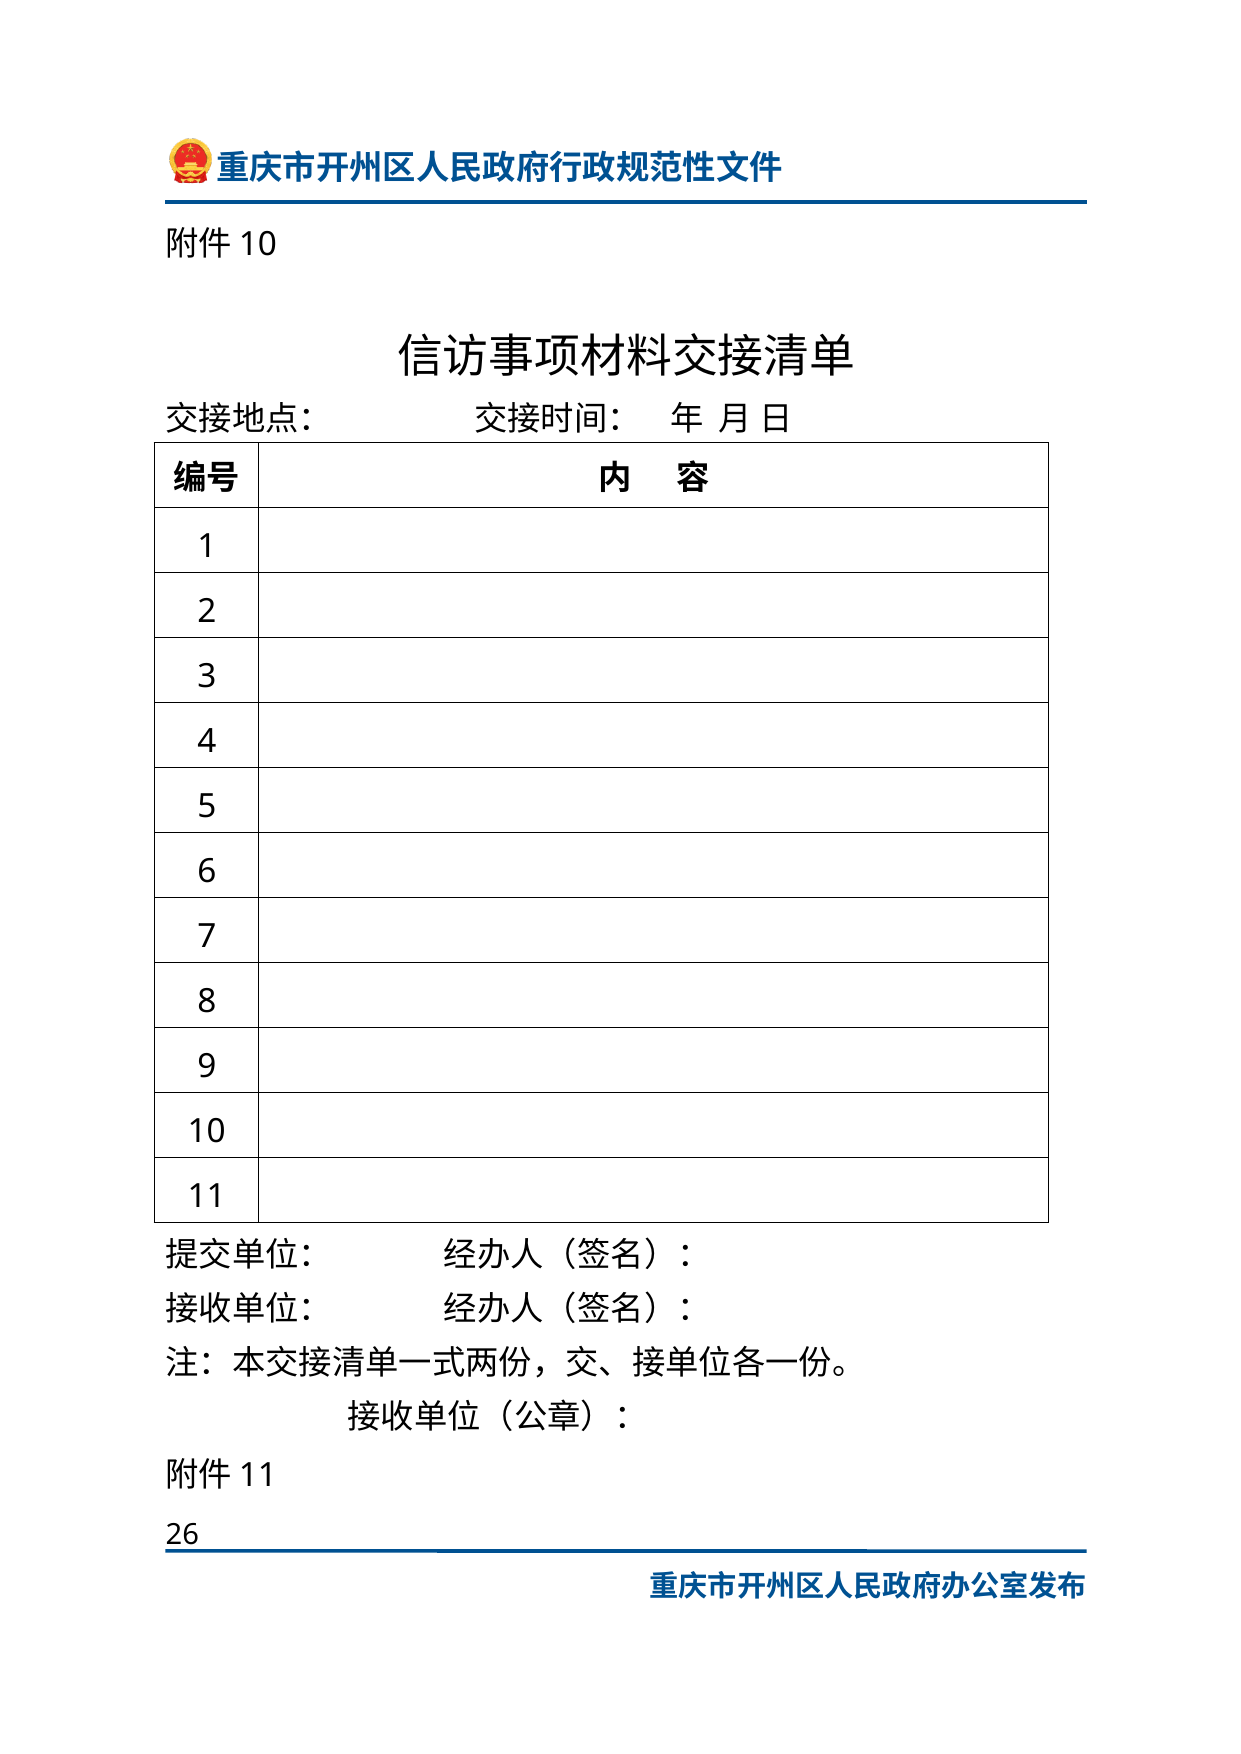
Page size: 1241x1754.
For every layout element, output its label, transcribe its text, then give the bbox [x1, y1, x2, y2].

table_cell [259, 768, 1048, 832]
text 附件10 [165, 209, 1087, 267]
table_cell 10 [155, 1093, 258, 1157]
text 提交单位： 经办人（签名）： [165, 1223, 1087, 1277]
text 附件11 [165, 1440, 1087, 1498]
table_cell 1 [155, 508, 258, 572]
table_cell 5 [155, 768, 258, 832]
table_cell [259, 1028, 1048, 1092]
table_cell 3 [155, 638, 258, 702]
text 交接地点： 交接时间： 年 月 日 [165, 384, 1087, 442]
table_cell 7 [155, 898, 258, 962]
table_cell [259, 573, 1048, 637]
table_cell [259, 1093, 1048, 1157]
text 接收单位（公章）： [165, 1386, 1087, 1440]
table_cell [259, 508, 1048, 572]
table_cell [259, 963, 1048, 1027]
text 接收单位： 经办人（签名）： [165, 1277, 1087, 1331]
table_cell [259, 703, 1048, 767]
table_cell [259, 898, 1048, 962]
table_cell 9 [155, 1028, 258, 1092]
table_cell [259, 833, 1048, 897]
table_cell 4 [155, 703, 258, 767]
table_cell [259, 1158, 1048, 1222]
table_header 内 容 [259, 443, 1048, 507]
text 信访事项材料交接清单 [165, 325, 1087, 384]
table_cell 2 [155, 573, 258, 637]
table_header 编号 [155, 443, 258, 507]
table_cell 6 [155, 833, 258, 897]
text 注：本交接清单一式两份，交、接单位各一份。 [165, 1331, 1087, 1386]
table_cell 11 [155, 1158, 258, 1222]
picture [165, 136, 216, 187]
table_cell 8 [155, 963, 258, 1027]
table_cell [259, 638, 1048, 702]
